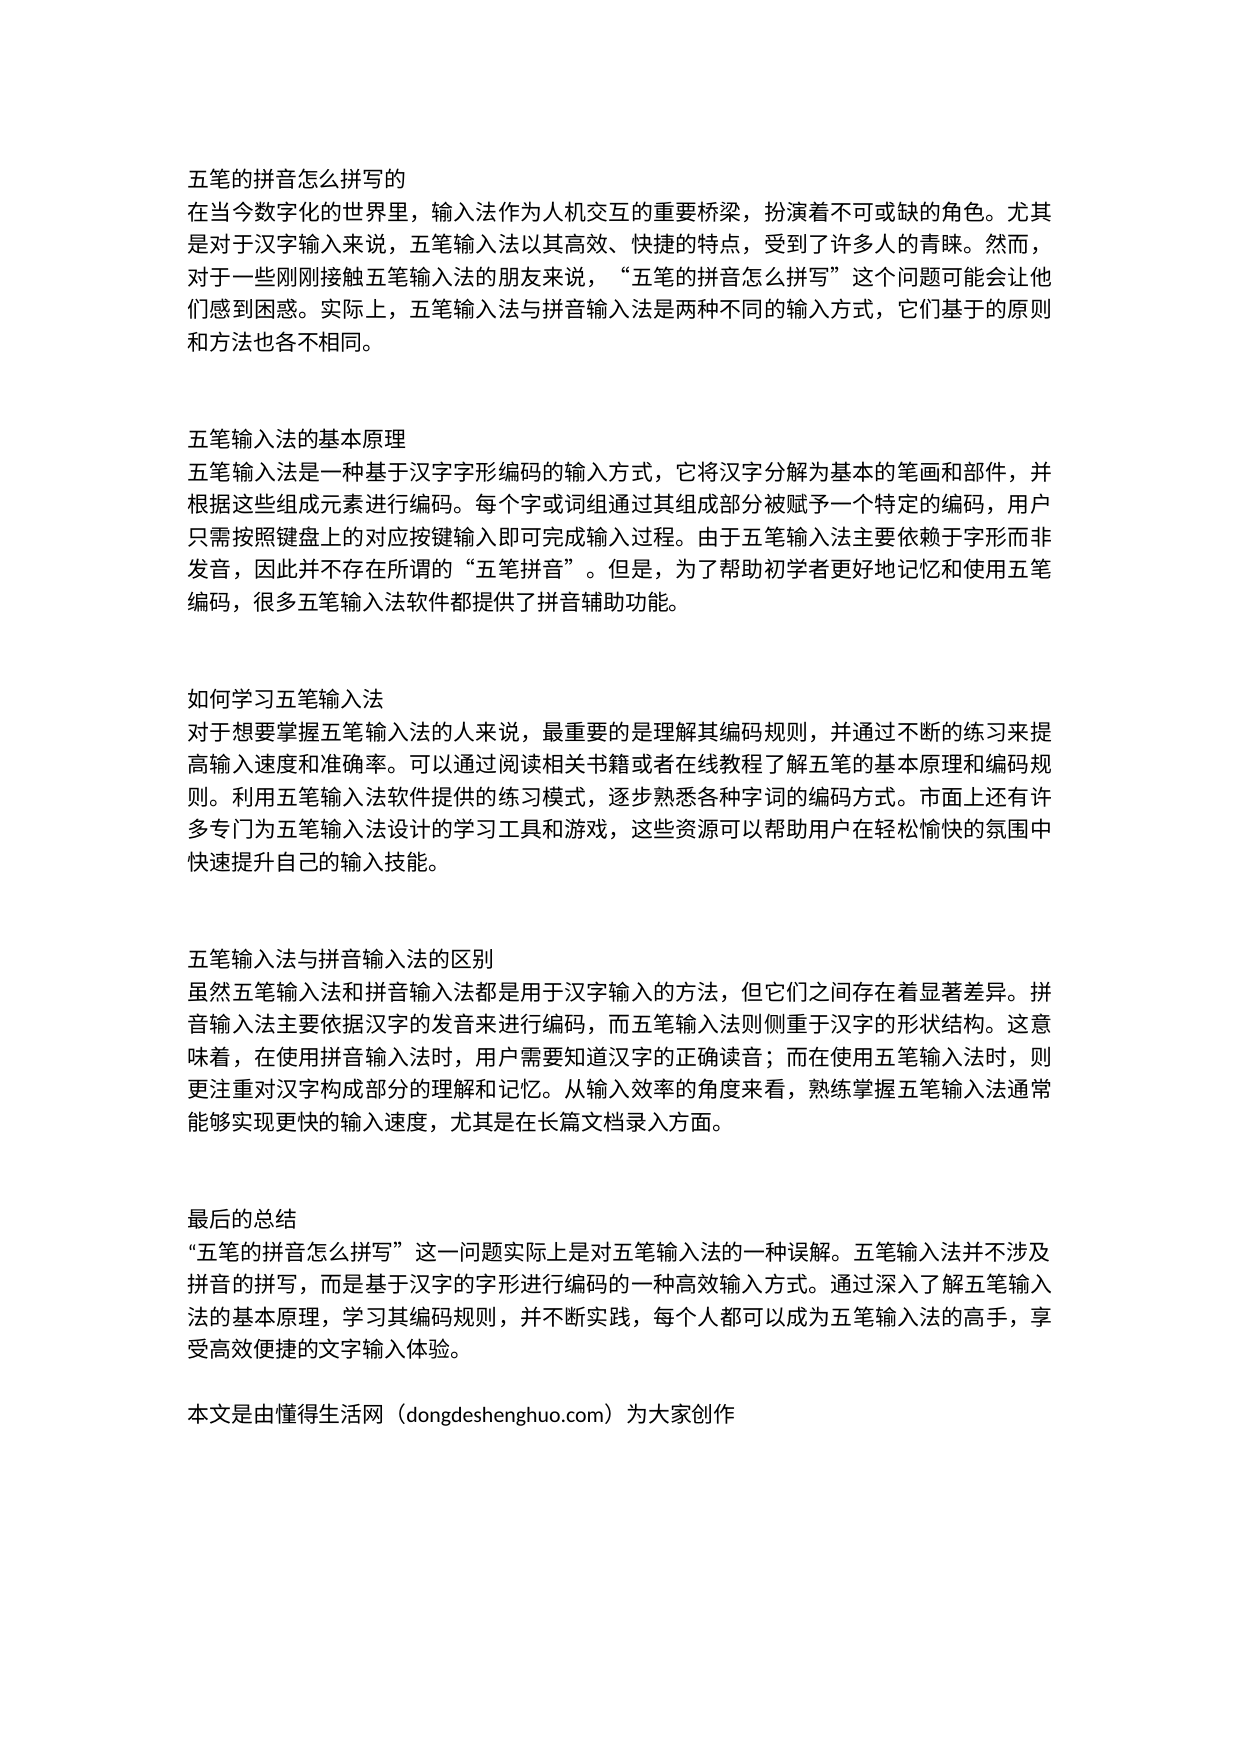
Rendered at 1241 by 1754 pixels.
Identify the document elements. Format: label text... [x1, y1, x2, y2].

text 在当今数字化的世界里，输入法作为人机交互的重要桥梁，扮演着不可或缺的角色。尤其是对于汉字输入来说，五笔输入法以其高效、快捷的特点，受到了许多人的青睐。然而，对于一些刚刚接触五笔输入法的朋友来说，“五笔的拼音怎么拼写”这个问题可能会让他们感到困惑。实际上，五笔输入法与拼音输入法是两种不同的输入方式，它们基于的原则和方法也各不相同。 [187, 194, 1053, 357]
text 五笔输入法是一种基于汉字字形编码的输入方式，它将汉字分解为基本的笔画和部件，并根据这些组成元素进行编码。每个字或词组通过其组成部分被赋予一个特定的编码，用户只需按照键盘上的对应按键输入即可完成输入过程。由于五笔输入法主要依赖于字形而非发音，因此并不存在所谓的“五笔拼音”。但是，为了帮助初学者更好地记忆和使用五笔编码，很多五笔输入法软件都提供了拼音辅助功能。 [187, 454, 1053, 617]
text 五笔输入法与拼音输入法的区别 [187, 942, 1053, 974]
text 本文是由懂得生活网（dongdeshenghuo.com）为大家创作 [187, 1397, 1053, 1429]
text 最后的总结 [187, 1202, 1053, 1234]
text 如何学习五笔输入法 [187, 682, 1053, 714]
text 五笔的拼音怎么拼写的 [187, 162, 1053, 194]
text 对于想要掌握五笔输入法的人来说，最重要的是理解其编码规则，并通过不断的练习来提高输入速度和准确率。可以通过阅读相关书籍或者在线教程了解五笔的基本原理和编码规则。利用五笔输入法软件提供的练习模式，逐步熟悉各种字词的编码方式。市面上还有许多专门为五笔输入法设计的学习工具和游戏，这些资源可以帮助用户在轻松愉快的氛围中快速提升自己的输入技能。 [187, 714, 1053, 877]
text “五笔的拼音怎么拼写”这一问题实际上是对五笔输入法的一种误解。五笔输入法并不涉及拼音的拼写，而是基于汉字的字形进行编码的一种高效输入方式。通过深入了解五笔输入法的基本原理，学习其编码规则，并不断实践，每个人都可以成为五笔输入法的高手，享受高效便捷的文字输入体验。 [187, 1234, 1053, 1364]
text 虽然五笔输入法和拼音输入法都是用于汉字输入的方法，但它们之间存在着显著差异。拼音输入法主要依据汉字的发音来进行编码，而五笔输入法则侧重于汉字的形状结构。这意味着，在使用拼音输入法时，用户需要知道汉字的正确读音；而在使用五笔输入法时，则更注重对汉字构成部分的理解和记忆。从输入效率的角度来看，熟练掌握五笔输入法通常能够实现更快的输入速度，尤其是在长篇文档录入方面。 [187, 974, 1053, 1137]
text 五笔输入法的基本原理 [187, 422, 1053, 454]
